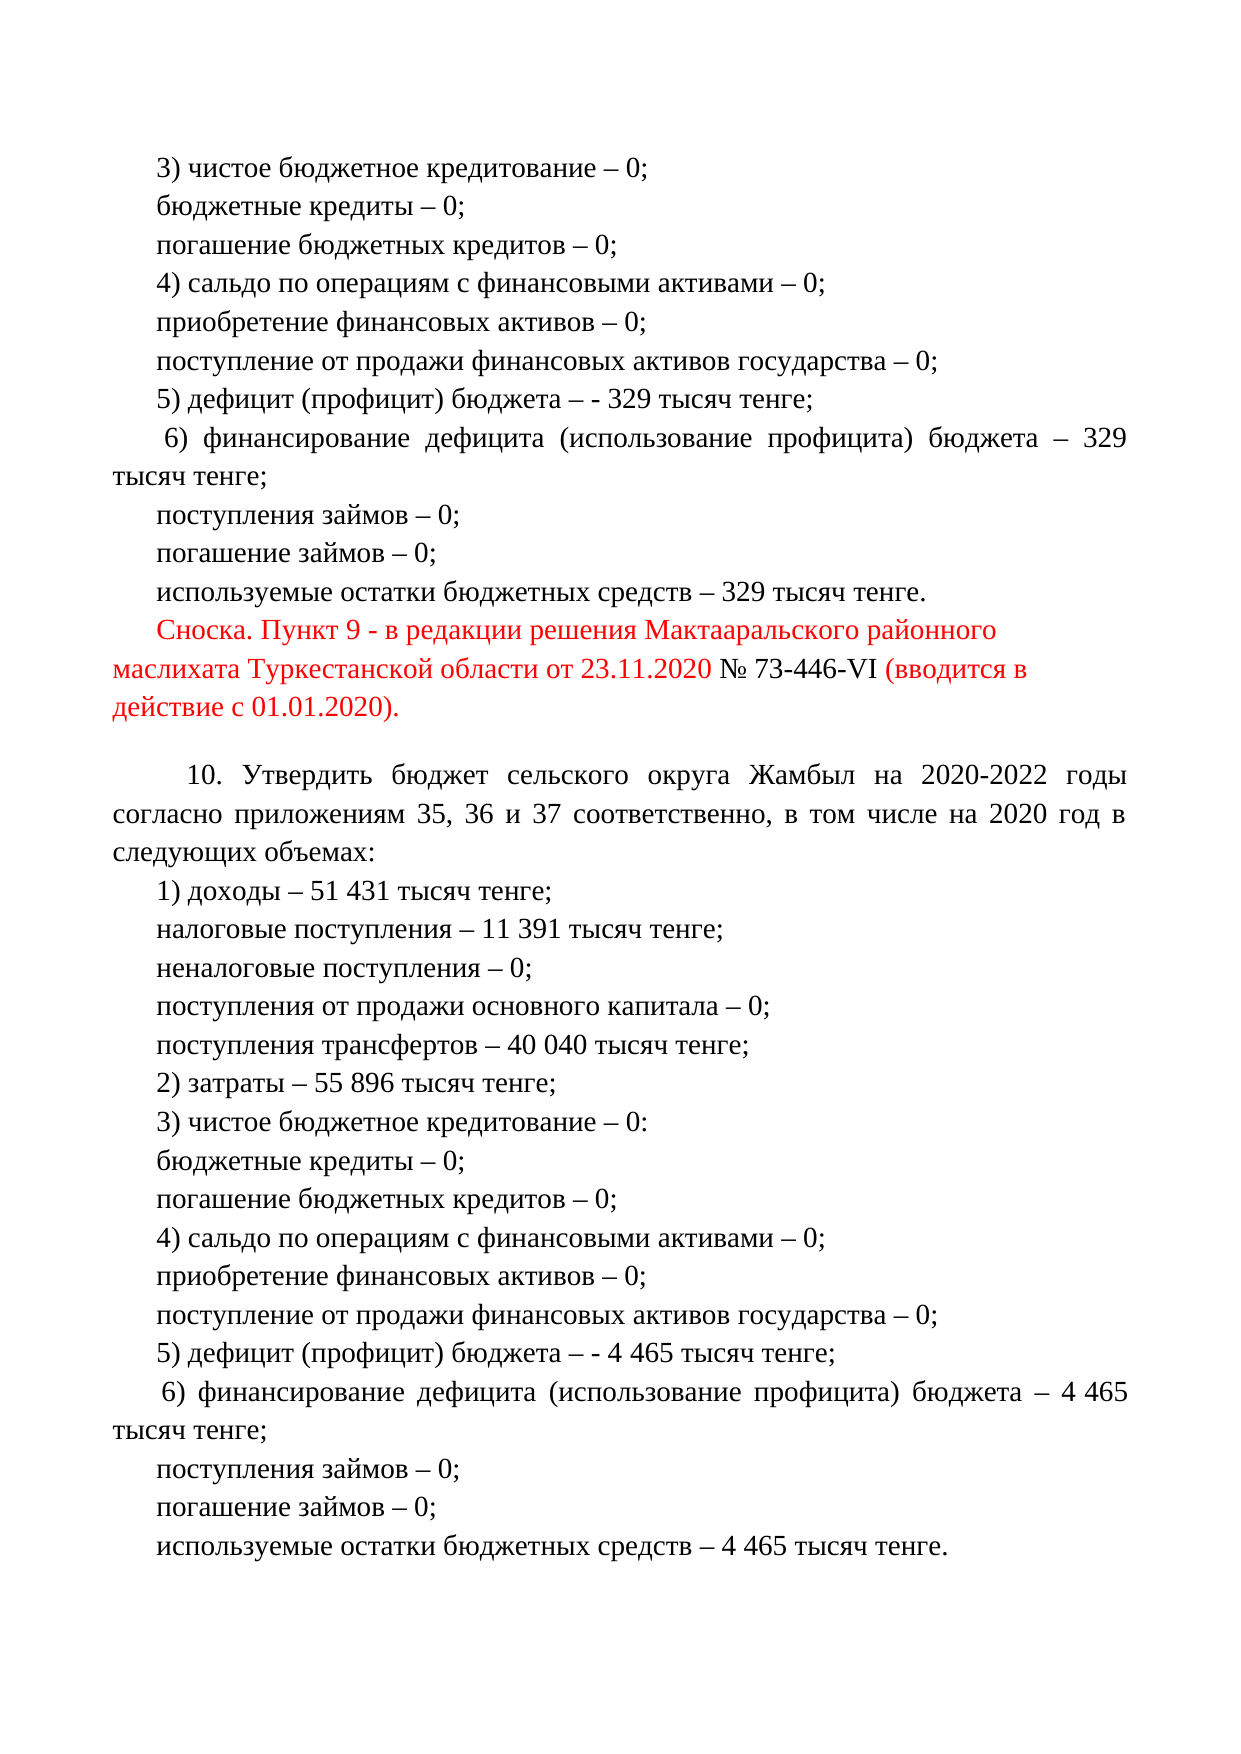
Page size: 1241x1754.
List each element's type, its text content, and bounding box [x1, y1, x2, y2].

text 1) доходы – 51 431 тысяч тенге; [112, 873, 1128, 906]
text 3) чистое бюджетное кредитование – 0: [112, 1104, 1128, 1138]
text 2) затраты – 55 896 тысяч тенге; [112, 1066, 1128, 1099]
text используемые остатки бюджетных средств – 4 465 тысяч тенге. [112, 1528, 1128, 1562]
text Сноска. Пункт 9 - в редакции решения Мактааральского районного маслихата Туркестанской области от 23.11.2020 № 73-446-VI (вводится в действие с 01.01.2020). [112, 612, 1128, 753]
text погашение займов – 0; [112, 1489, 1128, 1523]
text налоговые поступления – 11 391 тысяч тенге; [112, 911, 1128, 945]
text поступление от продажи финансовых активов государства – 0; [112, 343, 1128, 376]
text бюджетные кредиты – 0; [112, 1143, 1128, 1176]
text погашение займов – 0; [112, 535, 1128, 569]
text используемые остатки бюджетных средств – 329 тысяч тенге. [112, 574, 1128, 607]
text 6) финансирование дефицита (использование профицита) бюджета – 4 465 тысяч тенге; [112, 1374, 1128, 1446]
text неналоговые поступления – 0; [112, 950, 1128, 983]
text 6) финансирование дефицита (использование профицита) бюджета – 329 тысяч тенге; [112, 420, 1128, 492]
text поступления займов – 0; [112, 1451, 1128, 1484]
text 5) дефицит (профицит) бюджета – - 4 465 тысяч тенге; [112, 1335, 1128, 1369]
text поступления займов – 0; [112, 497, 1128, 530]
text 3) чистое бюджетное кредитование – 0; [112, 150, 1128, 183]
text поступление от продажи финансовых активов государства – 0; [112, 1297, 1128, 1330]
text приобретение финансовых активов – 0; [112, 304, 1128, 338]
text 4) сальдо по операциям с финансовыми активами – 0; [112, 1220, 1128, 1253]
text бюджетные кредиты – 0; [112, 188, 1128, 222]
text погашение бюджетных кредитов – 0; [112, 227, 1128, 261]
text поступления трансфертов – 40 040 тысяч тенге; [112, 1027, 1128, 1061]
text 4) сальдо по операциям с финансовыми активами – 0; [112, 266, 1128, 299]
text поступления от продажи основного капитала – 0; [112, 988, 1128, 1022]
text погашение бюджетных кредитов – 0; [112, 1181, 1128, 1215]
text 10. Утвердить бюджет сельского округа Жамбыл на 2020-2022 годы согласно приложениям 35, 36 и 37 соответственно, в том числе на 2020 год в следующих объемах: [112, 757, 1128, 868]
text 5) дефицит (профицит) бюджета – - 329 тысяч тенге; [112, 381, 1128, 415]
text приобретение финансовых активов – 0; [112, 1258, 1128, 1292]
